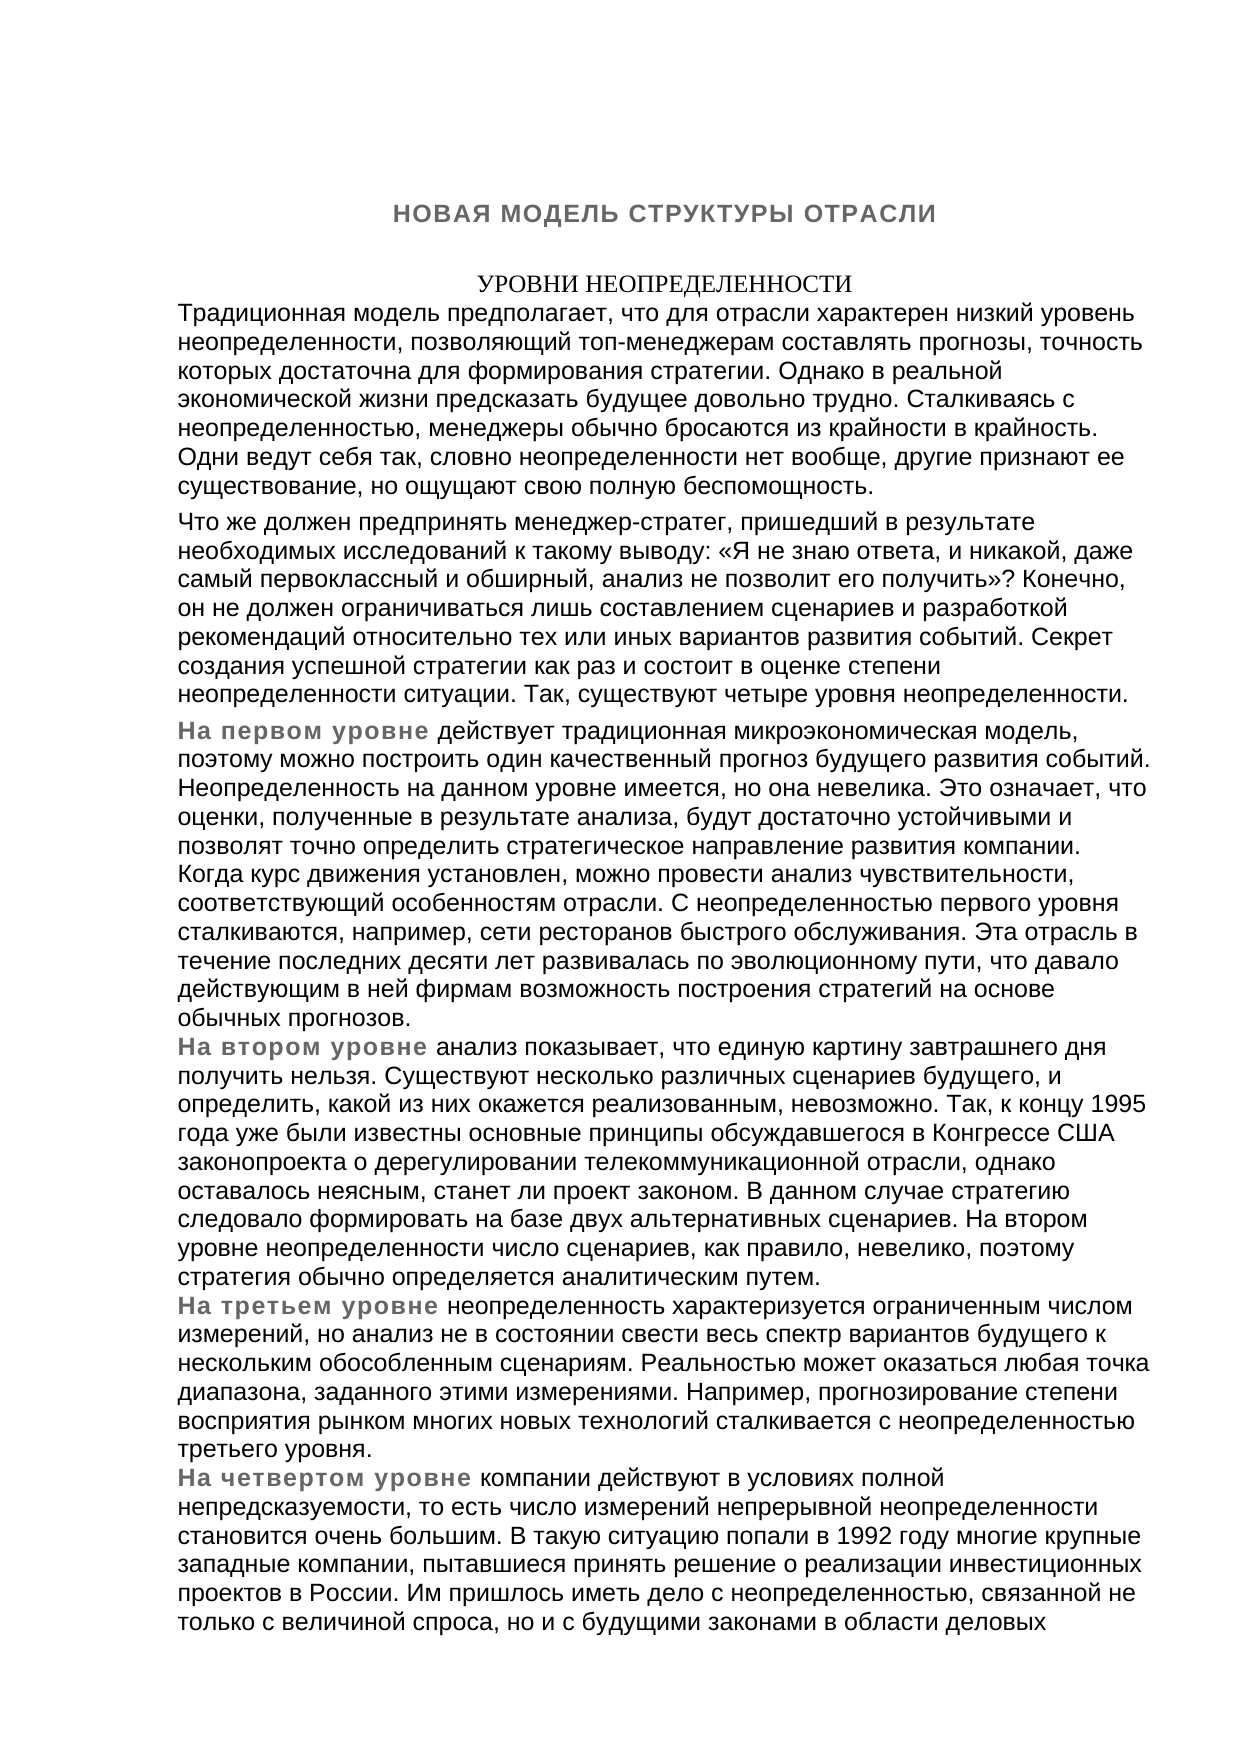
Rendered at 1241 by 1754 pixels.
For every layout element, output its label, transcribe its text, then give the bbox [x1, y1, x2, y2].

text УРОВНИ НЕОПРЕДЕЛЕННОСТИ [177, 269, 1152, 298]
text На втором уровне анализ показывает, что единую картину завтрашнего дня получить нельзя. Существуют несколько различных сценариев будущего, и определить, какой из них окажется реализованным, невозможно. Так, к концу 1995 года уже были известны основные принципы обсуждавшегося в Конгрессе США законопроекта о дерегулировании телекоммуникационной отрасли, однако оставалось неясным, станет ли проект законом. В данном случае стратегию следовало формировать на базе двух альтернативных сценариев. На втором уровне неопределенности число сценариев, как правило, невелико, поэтому стратегия обычно определяется аналитическим путем. [177, 1032, 1152, 1291]
text Традиционная модель предполагает, что для отрасли характерен низкий уровень неопределенности, позволяющий топ-менеджерам составлять прогнозы, точность которых достаточна для формирования стратегии. Однако в реальной экономической жизни предсказать будущее довольно трудно. Сталкиваясь с неопределенностью, менеджеры обычно бросаются из крайности в крайность. Одни ведут себя так, словно неопределенности нет вообще, другие признают ее существование, но ощущают свою полную беспомощность. [177, 298, 1152, 499]
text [177, 1463, 1152, 1636]
subtitle НОВАЯ МОДЕЛЬ СТРУКТУРЫ ОТРАСЛИ [177, 191, 1152, 228]
text Что же должен предпринять менеджер-стратег, пришедший в результате необходимых исследований к такому выводу: «Я не знаю ответа, и никакой, даже самый первоклассный и обширный, анализ не позволит его получить»? Конечно, он не должен ограничиваться лишь составлением сценариев и разработкой рекомендаций относительно тех или иных вариантов развития событий. Секрет создания успешной стратегии как раз и состоит в оценке степени неопределенности ситуации. Так, существуют четыре уровня неопределенности. [177, 507, 1152, 708]
text На третьем уровне неопределенность характеризуется ограниченным числом измерений, но анализ не в состоянии свести весь спектр вариантов будущего к нескольким обособленным сценариям. Реальностью может оказаться любая точка диапазона, заданного этими измерениями. Например, прогнозирование степени восприятия рынком многих новых технологий сталкивается с неопределенностью третьего уровня. [177, 1291, 1152, 1463]
text На первом уровне действует традиционная микроэкономическая модель, поэтому можно построить один качественный прогноз будущего развития событий. Неопределенность на данном уровне имеется, но она невелика. Это означает, что оценки, полученные в результате анализа, будут достаточно устойчивыми и позволят точно определить стратегическое направление развития компании. Когда курс движения установлен, можно провести анализ чувствительности, соответствующий особенностям отрасли. С неопределенностью первого уровня сталкиваются, например, сети ресторанов быстрого обслуживания. Эта отрасль в течение последних десяти лет развивалась по эволюционному пути, что давало действующим в ней фирмам возможность построения стратегий на основе обычных прогнозов. [177, 716, 1152, 1032]
